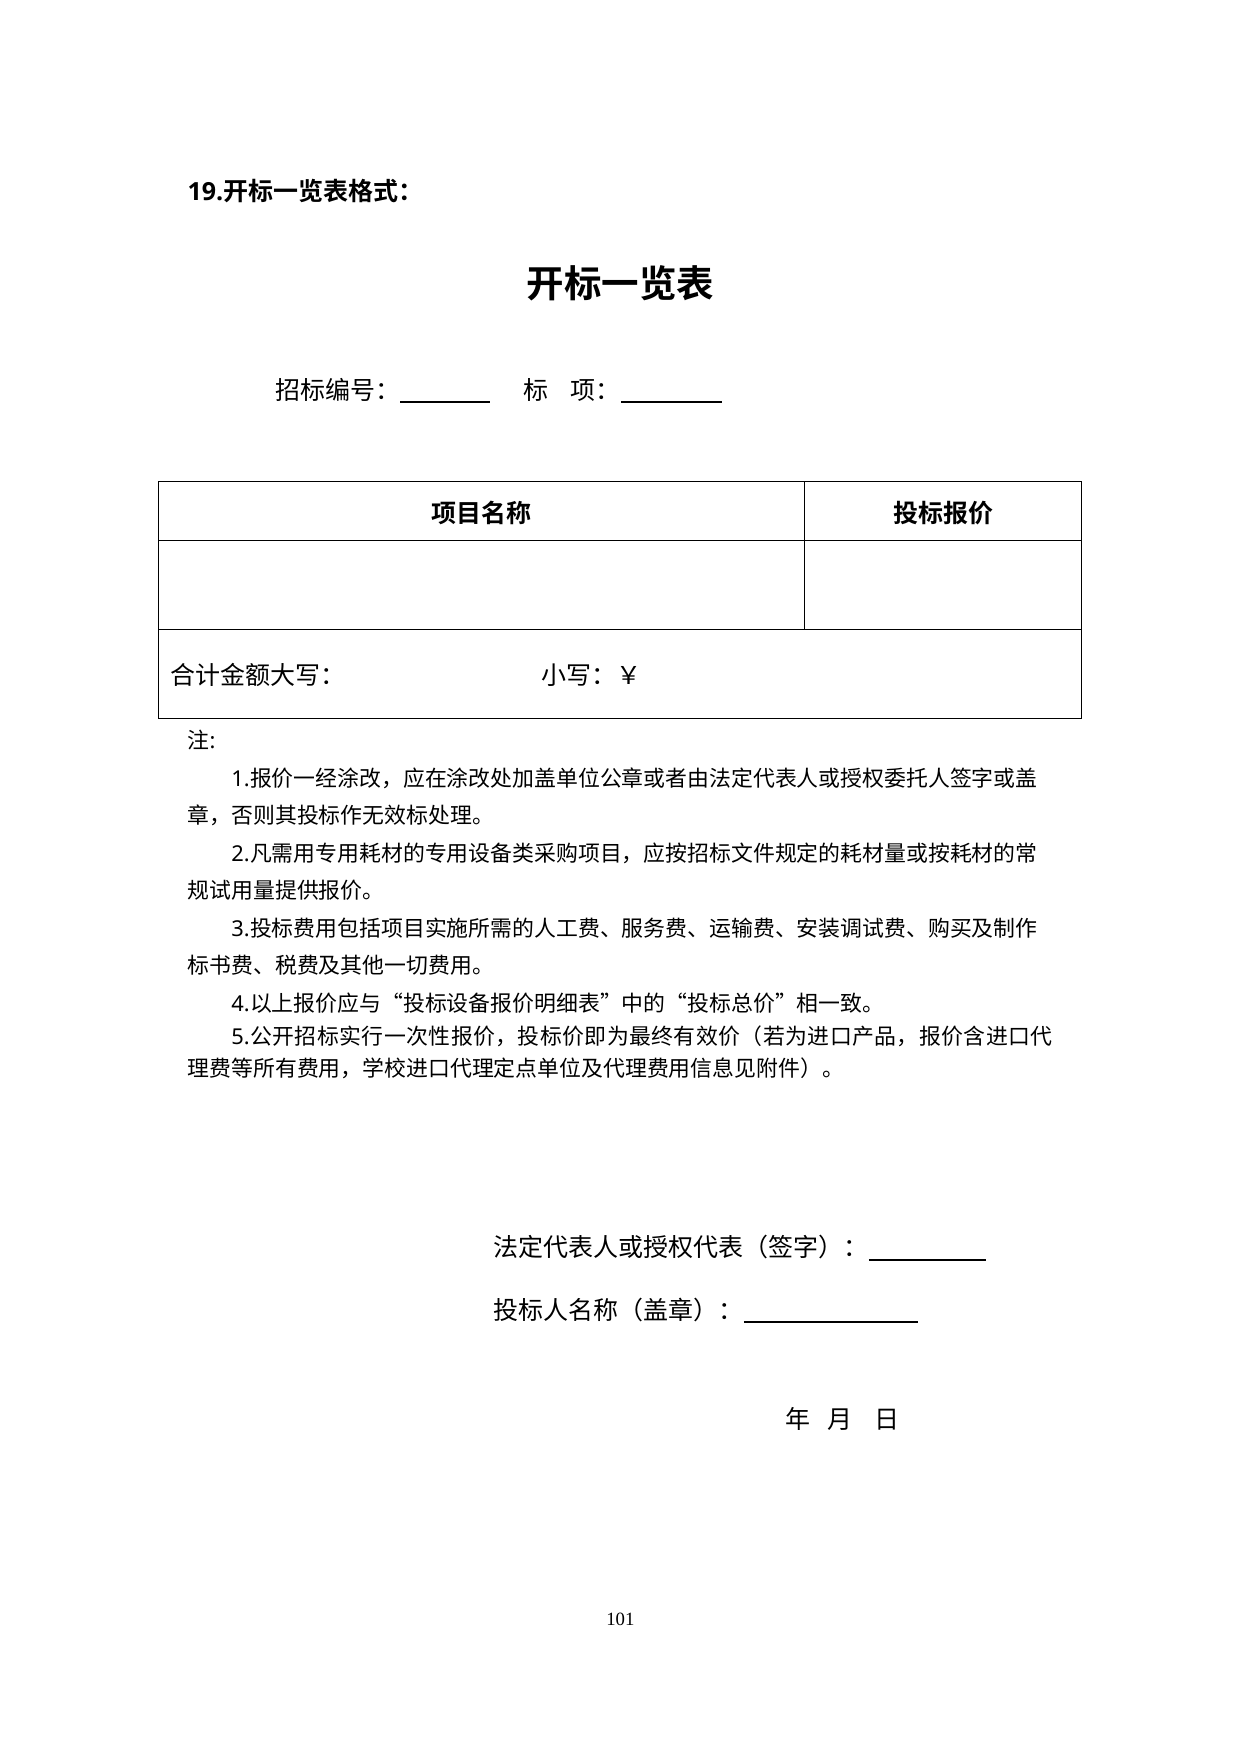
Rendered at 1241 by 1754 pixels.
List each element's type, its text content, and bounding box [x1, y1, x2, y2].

table_cell 合计金额大写： 小写：￥ [159, 630, 1081, 717]
text 3.投标费用包括项目实施所需的人工费、服务费、运输费、安装调试费、购买及制作标书费、税费及其他一切费用。 [187, 906, 1053, 981]
text 4.以上报价应与“投标设备报价明细表”中的“投标总价”相一致。 [187, 981, 1053, 1018]
text 5.公开招标实行一次性报价，投标价即为最终有效价（若为进口产品，报价含进口代理费等所有费用，学校进口代理定点单位及代理费用信息见附件）。 [187, 1018, 1053, 1083]
text 法定代表人或授权代表（签字）： [181, 1207, 1166, 1269]
table_header 项目名称 [159, 482, 804, 540]
text 2.凡需用专用耗材的专用设备类采购项目，应按招标文件规定的耗材量或按耗材的常规试用量提供报价。 [187, 831, 1053, 906]
table_cell [159, 541, 804, 629]
text 19.开标一览表格式： [187, 162, 1053, 210]
text 注: [187, 719, 1053, 756]
text 投标人名称（盖章）： [181, 1269, 1166, 1332]
text 招标编号： 标 项： [187, 370, 1053, 406]
text 开标一览表 [187, 254, 1053, 309]
text 1.报价一经涂改，应在涂改处加盖单位公章或者由法定代表人或授权委托人签字或盖章，否则其投标作无效标处理。 [187, 756, 1053, 831]
table_cell [805, 541, 1081, 629]
text 年 月 日 [182, 1399, 1166, 1436]
table_header 投标报价 [805, 482, 1081, 540]
